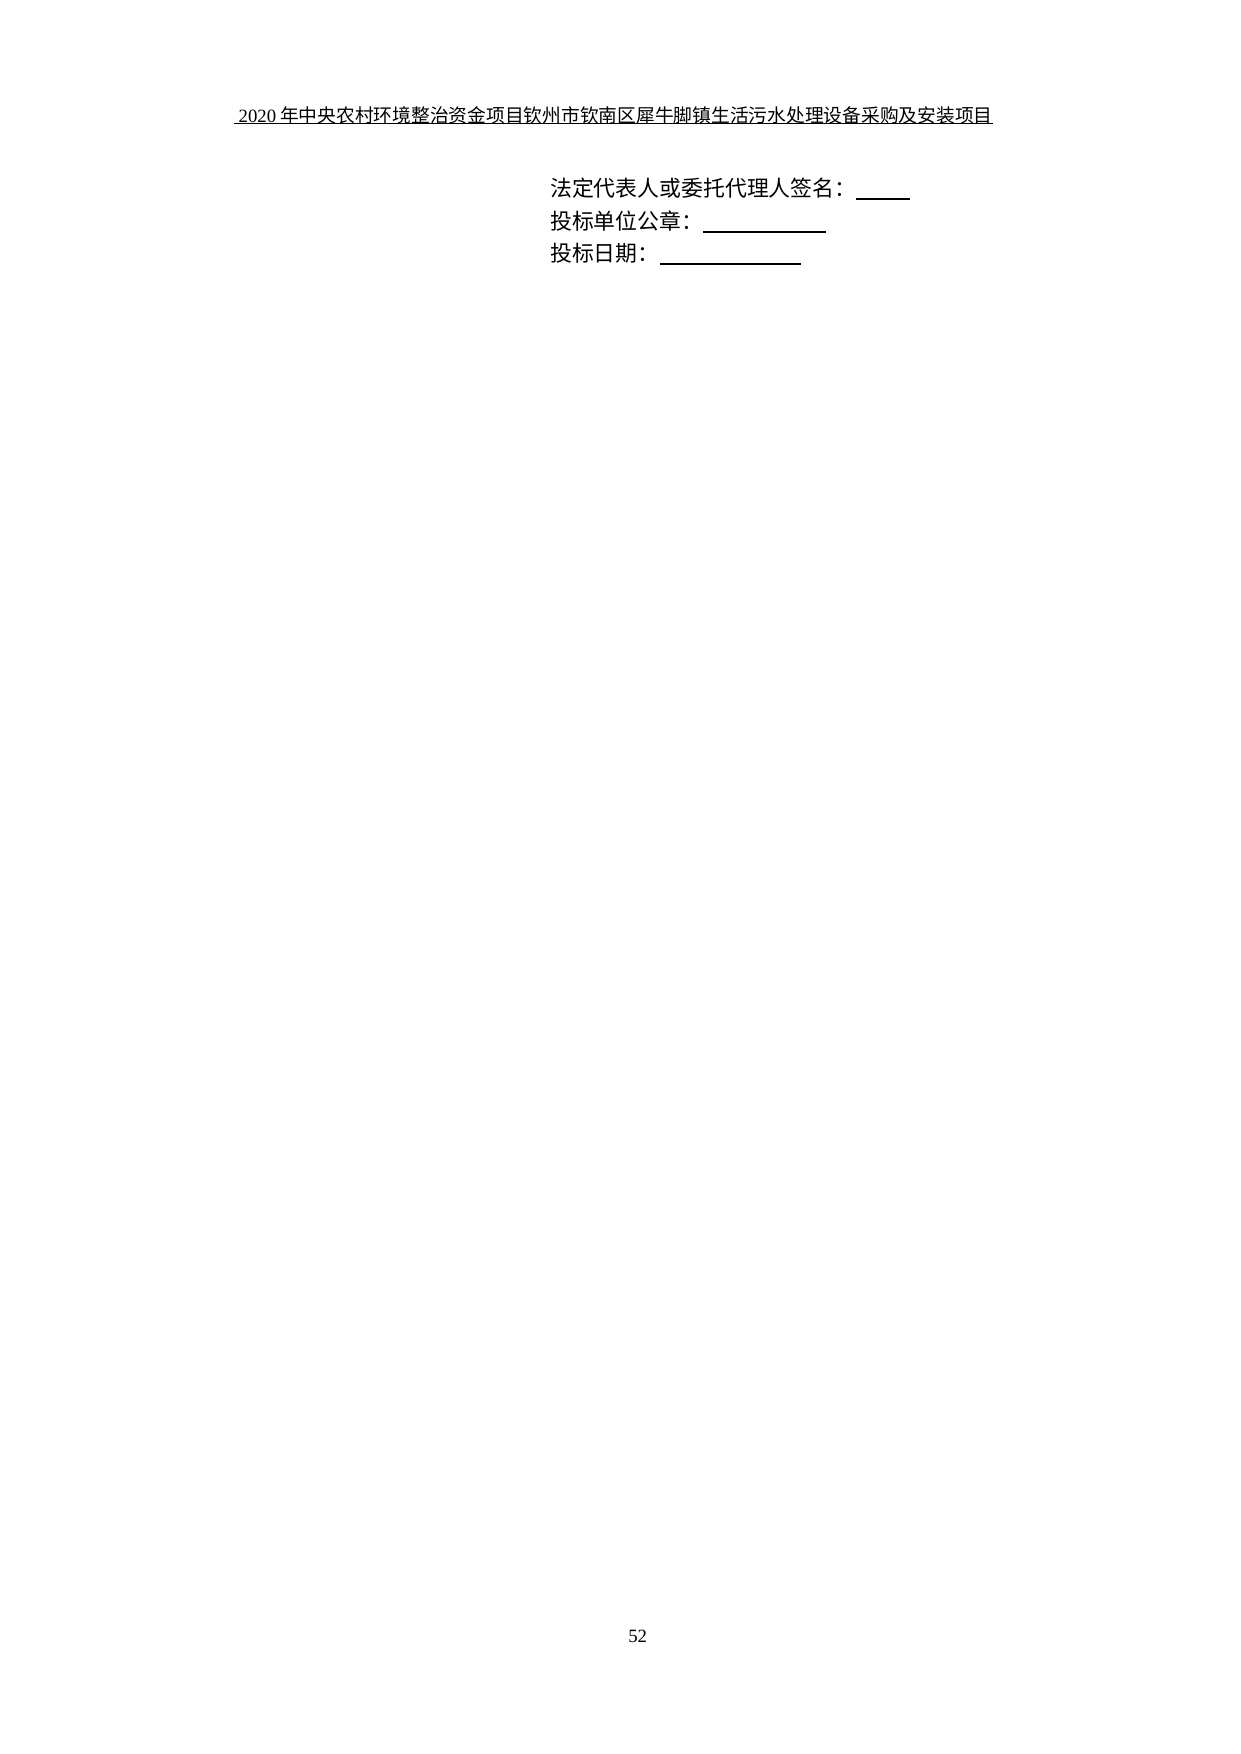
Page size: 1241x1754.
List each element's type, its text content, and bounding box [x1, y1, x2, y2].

text 投标单位公章： [112, 203, 1125, 236]
text 法定代表人或委托代理人签名： [112, 171, 1125, 203]
text 投标日期： [112, 236, 1125, 268]
